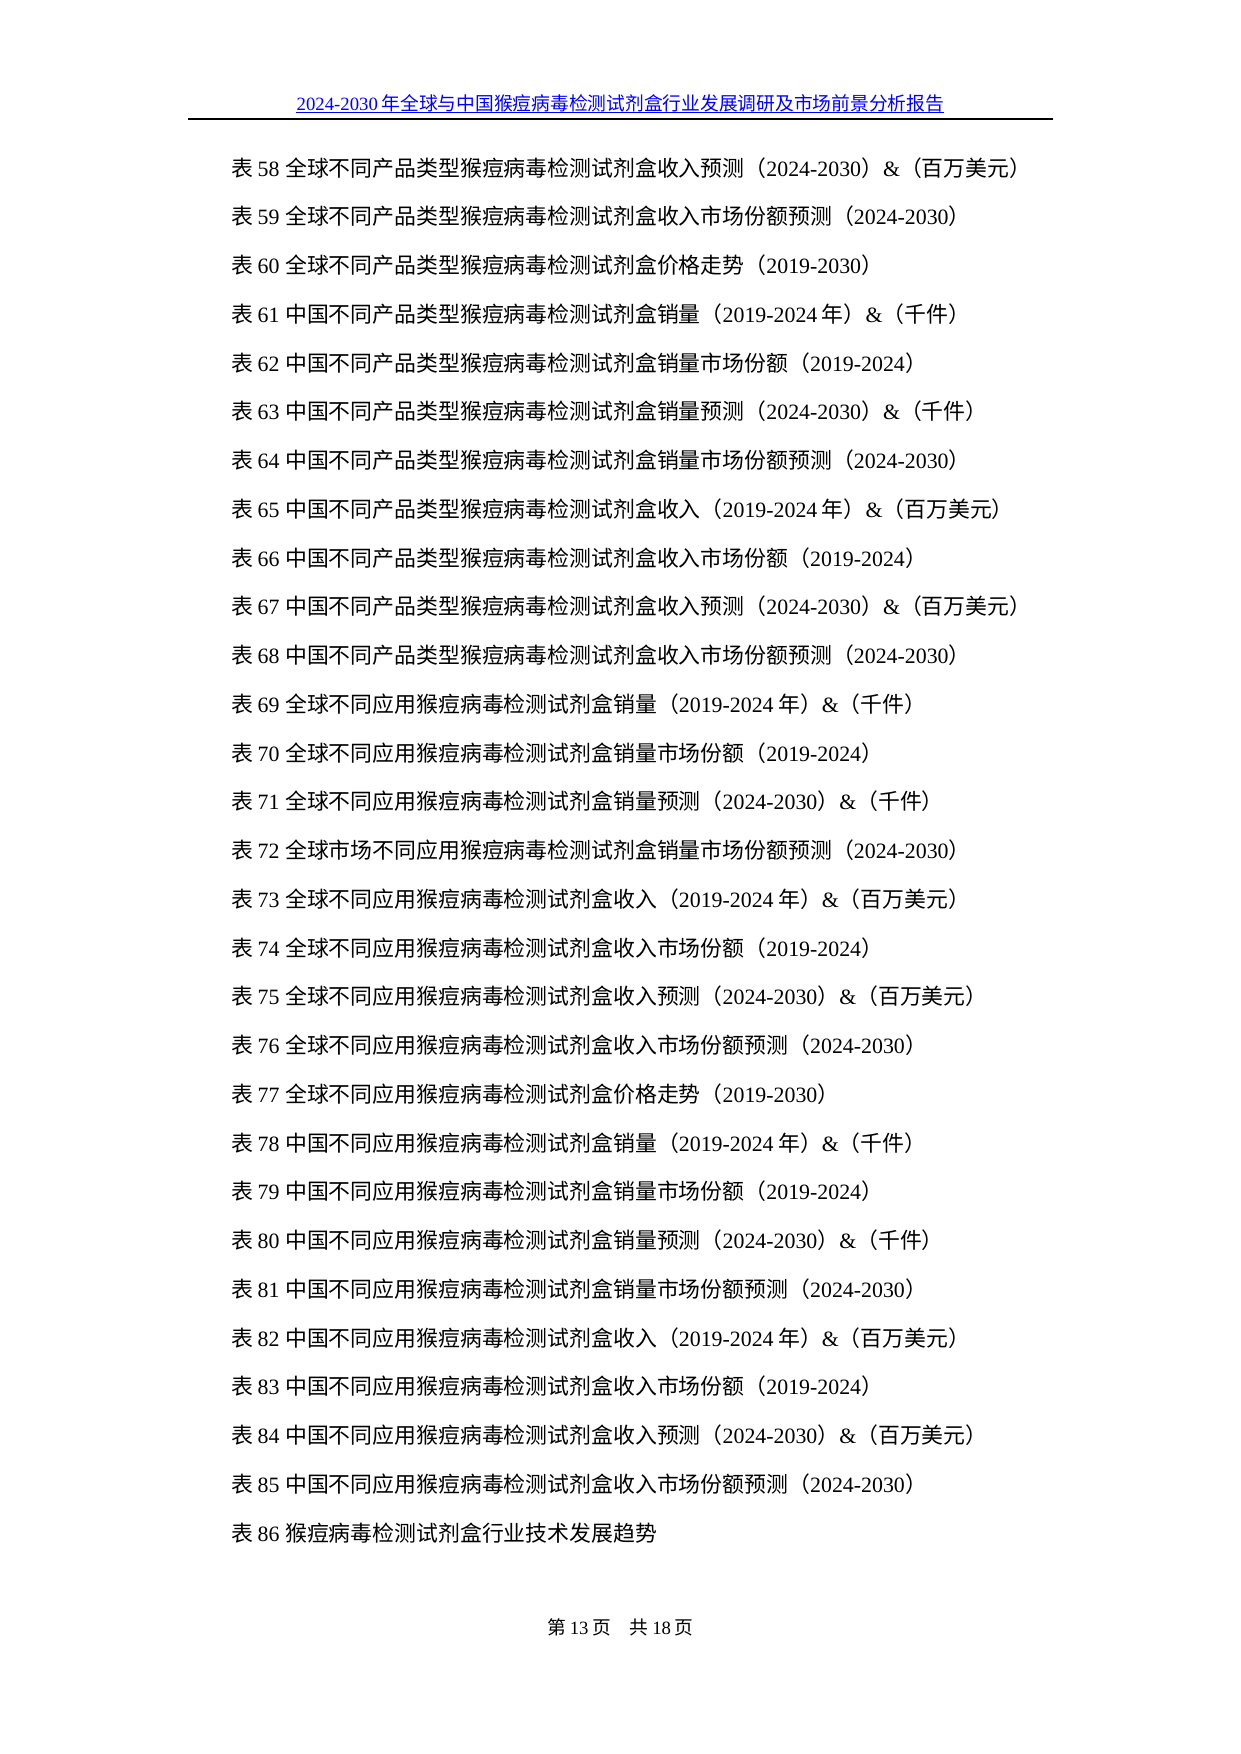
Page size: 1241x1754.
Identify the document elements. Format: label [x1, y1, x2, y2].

text [187, 150, 1053, 1548]
